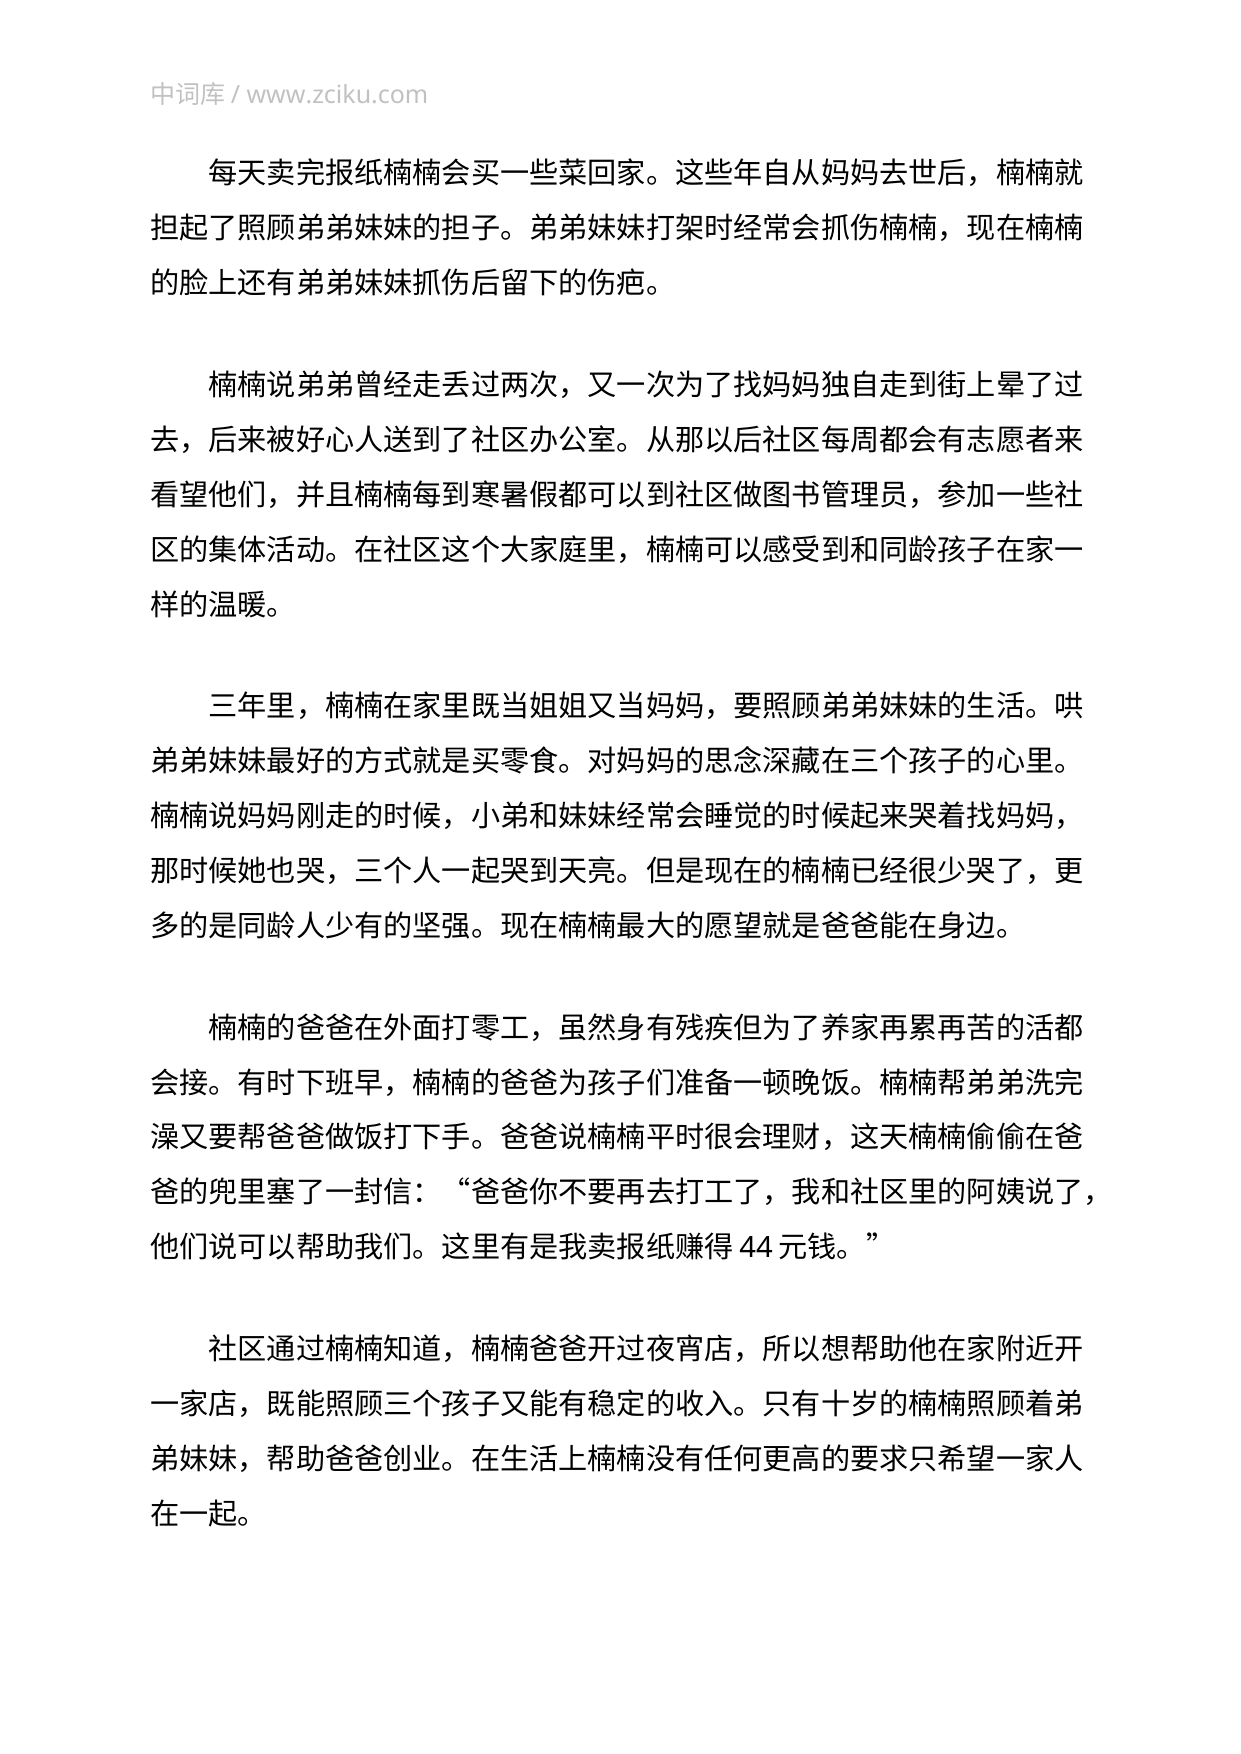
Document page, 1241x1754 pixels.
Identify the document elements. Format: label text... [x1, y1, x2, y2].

text 楠楠说弟弟曾经走丢过两次，又一次为了找妈妈独自走到街上晕了过去，后来被好心人送到了社区办公室。从那以后社区每周都会有志愿者来看望他们，并且楠楠每到寒暑假都可以到社区做图书管理员，参加一些社区的集体活动。在社区这个大家庭里，楠楠可以感受到和同龄孩子在家一样的温暖。 [150, 362, 1090, 623]
text 每天卖完报纸楠楠会买一些菜回家。这些年自从妈妈去世后，楠楠就担起了照顾弟弟妹妹的担子。弟弟妹妹打架时经常会抓伤楠楠，现在楠楠的脸上还有弟弟妹妹抓伤后留下的伤疤。 [150, 150, 1090, 302]
text 社区通过楠楠知道，楠楠爸爸开过夜宵店，所以想帮助他在家附近开一家店，既能照顾三个孩子又能有稳定的收入。只有十岁的楠楠照顾着弟弟妹妹，帮助爸爸创业。在生活上楠楠没有任何更高的要求只希望一家人在一起。 [150, 1326, 1090, 1533]
text 三年里，楠楠在家里既当姐姐又当妈妈，要照顾弟弟妹妹的生活。哄弟弟妹妹最好的方式就是买零食。对妈妈的思念深藏在三个孩子的心里。楠楠说妈妈刚走的时候，小弟和妹妹经常会睡觉的时候起来哭着找妈妈，那时候她也哭，三个人一起哭到天亮。但是现在的楠楠已经很少哭了，更多的是同龄人少有的坚强。现在楠楠最大的愿望就是爸爸能在身边。 [150, 683, 1090, 945]
text 楠楠的爸爸在外面打零工，虽然身有残疾但为了养家再累再苦的活都会接。有时下班早，楠楠的爸爸为孩子们准备一顿晚饭。楠楠帮弟弟洗完澡又要帮爸爸做饭打下手。爸爸说楠楠平时很会理财，这天楠楠偷偷在爸爸的兜里塞了一封信：“爸爸你不要再去打工了，我和社区里的阿姨说了，他们说可以帮助我们。这里有是我卖报纸赚得44元钱。” [150, 1004, 1090, 1266]
